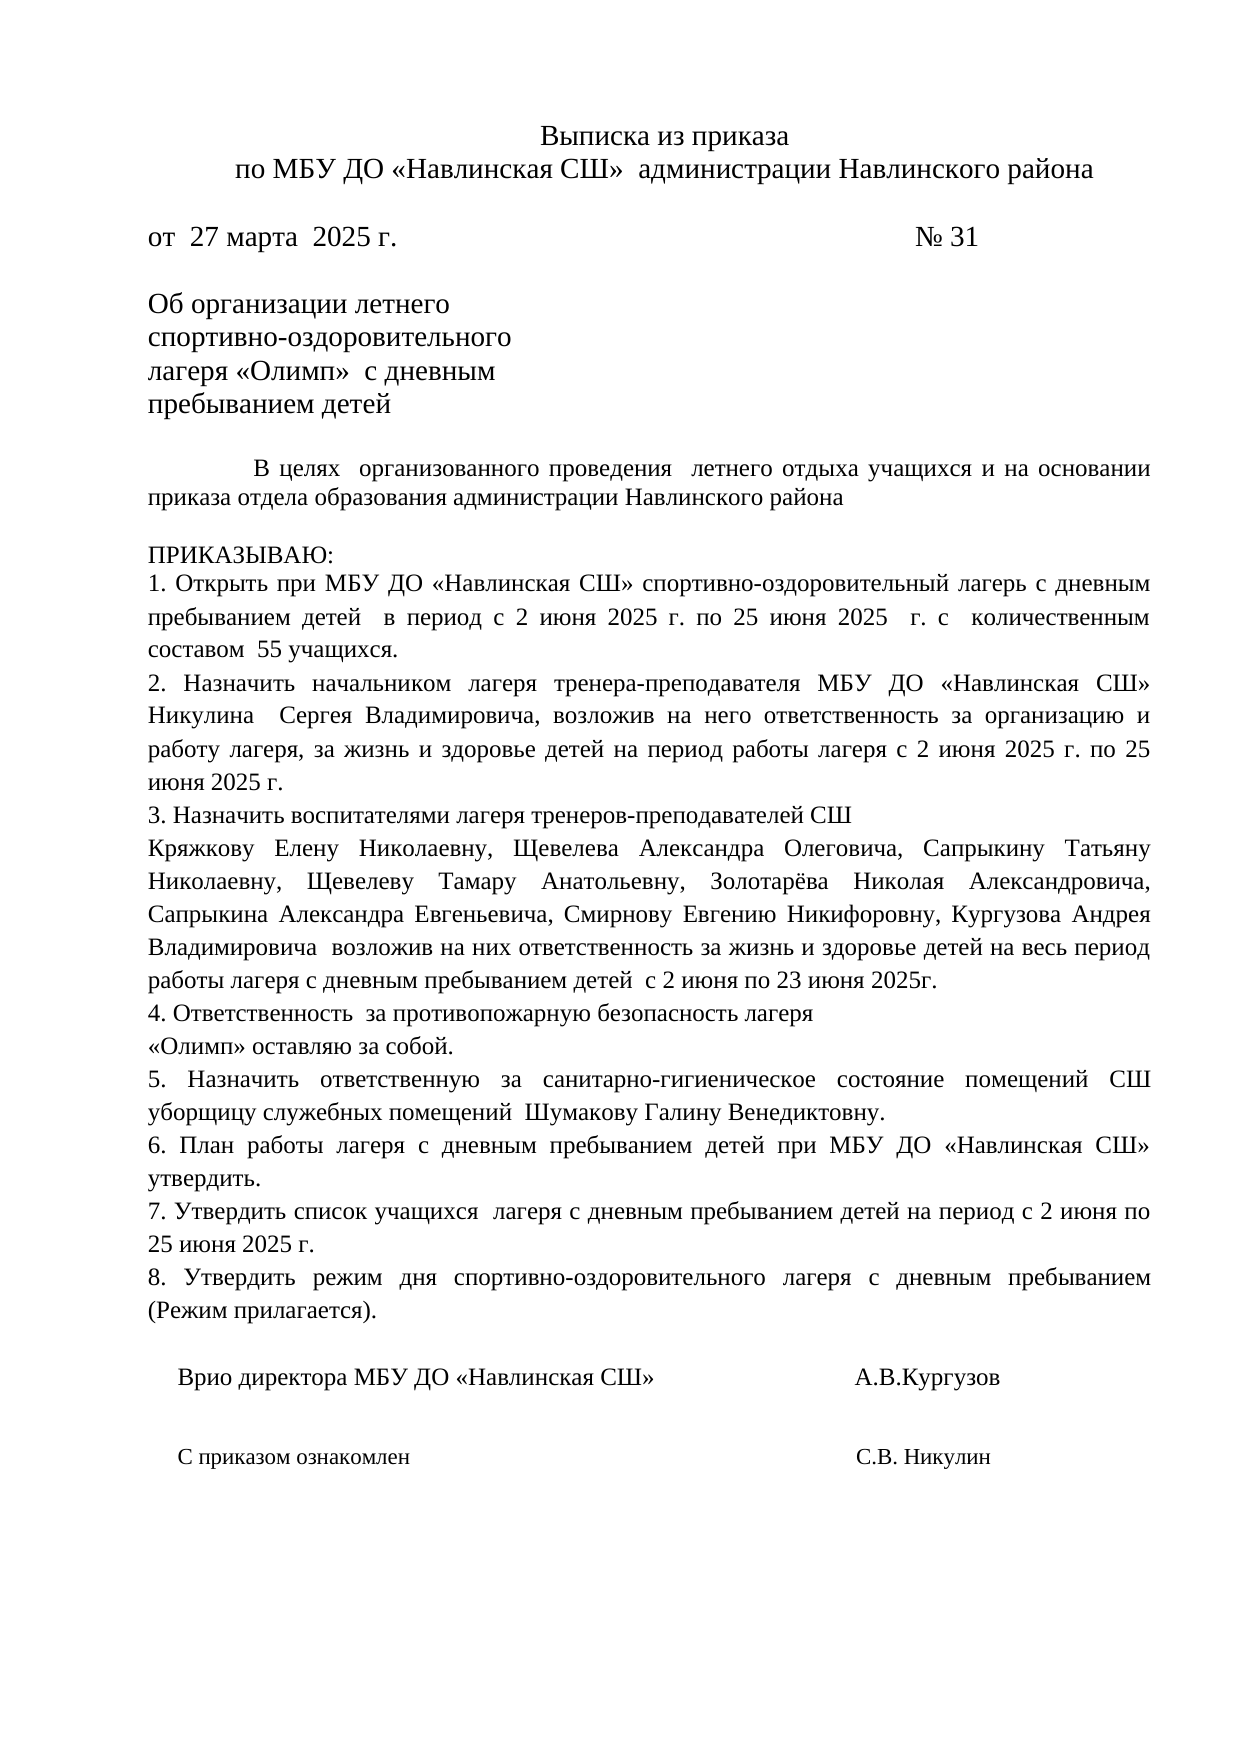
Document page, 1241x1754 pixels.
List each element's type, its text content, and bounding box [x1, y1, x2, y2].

text спортивно-оздоровительного [148, 319, 1152, 353]
text от 27 марта 2025 г. № 31 [148, 219, 1152, 252]
text 4. Ответственность за противопожарную безопасность лагеря [148, 998, 1152, 1027]
text 7. Утвердить список учащихся лагеря с дневным пребыванием детей на период с 2 июня по 25 июня 2025 г. [148, 1196, 1152, 1258]
text В целях организованного проведения летнего отдыха учащихся и на основании приказа отдела образования администрации Навлинского района [148, 453, 1152, 511]
text по МБУ ДО «Навлинская СШ» администрации Навлинского района [177, 152, 1152, 185]
text Об организации летнего [148, 286, 1152, 319]
text 2. Назначить начальником лагеря тренера-преподавателя МБУ ДО «Навлинская СШ» Никулина Сергея Владимировича, возложив на него ответственность за организацию и работу лагеря, за жизнь и здоровье детей на период работы лагеря с 2 июня 2025 г. по 25 июня 2025 г. [148, 668, 1152, 795]
text 5. Назначить ответственную за санитарно-гигиеническое состояние помещений СШ уборщицу служебных помещений Шумакову Галину Венедиктовну. [148, 1064, 1152, 1126]
text лагеря «Олимп» с дневным [148, 353, 1152, 386]
text «Олимп» оставляю за собой. [148, 1031, 1152, 1059]
text 6. План работы лагеря с дневным пребыванием детей при МБУ ДО «Навлинская СШ» утвердить. [148, 1130, 1152, 1192]
text ПРИКАЗЫВАЮ: [148, 540, 1152, 568]
text пребыванием детей [148, 386, 1152, 420]
text 1. Открыть при МБУ ДО «Навлинская СШ» спортивно-оздоровительный лагерь с дневным пребыванием детей в период с 2 июня 2025 г. по 25 июня 2025 г. с количественным составом 55 учащихся. [148, 568, 1152, 663]
text Врио директора МБУ ДО «Навлинская СШ» А.В.Кургузов [177, 1362, 1152, 1390]
text Выписка из приказа [177, 118, 1152, 152]
text С приказом ознакомлен С.В. Никулин [177, 1443, 1152, 1470]
text 8. Утвердить режим дня спортивно-оздоровительного лагеря с дневным пребыванием (Режим прилагается). [148, 1262, 1152, 1324]
text Кряжкову Елену Николаевну, Щевелева Александра Олеговича, Сапрыкину Татьяну Николаевну, Щевелеву Тамару Анатольевну, Золотарёва Николая Александровича, Сапрыкина Александра Евгеньевича, Смирнову Евгению Никифоровну, Кургузова Андрея Владимировича возложив на них ответственность за жизнь и здоровье детей на весь период работы лагеря с дневным пребыванием детей с 2 июня по 23 июня 2025г. [148, 833, 1152, 993]
text 3. Назначить воспитателями лагеря тренеров-преподавателей СШ [148, 800, 1152, 828]
